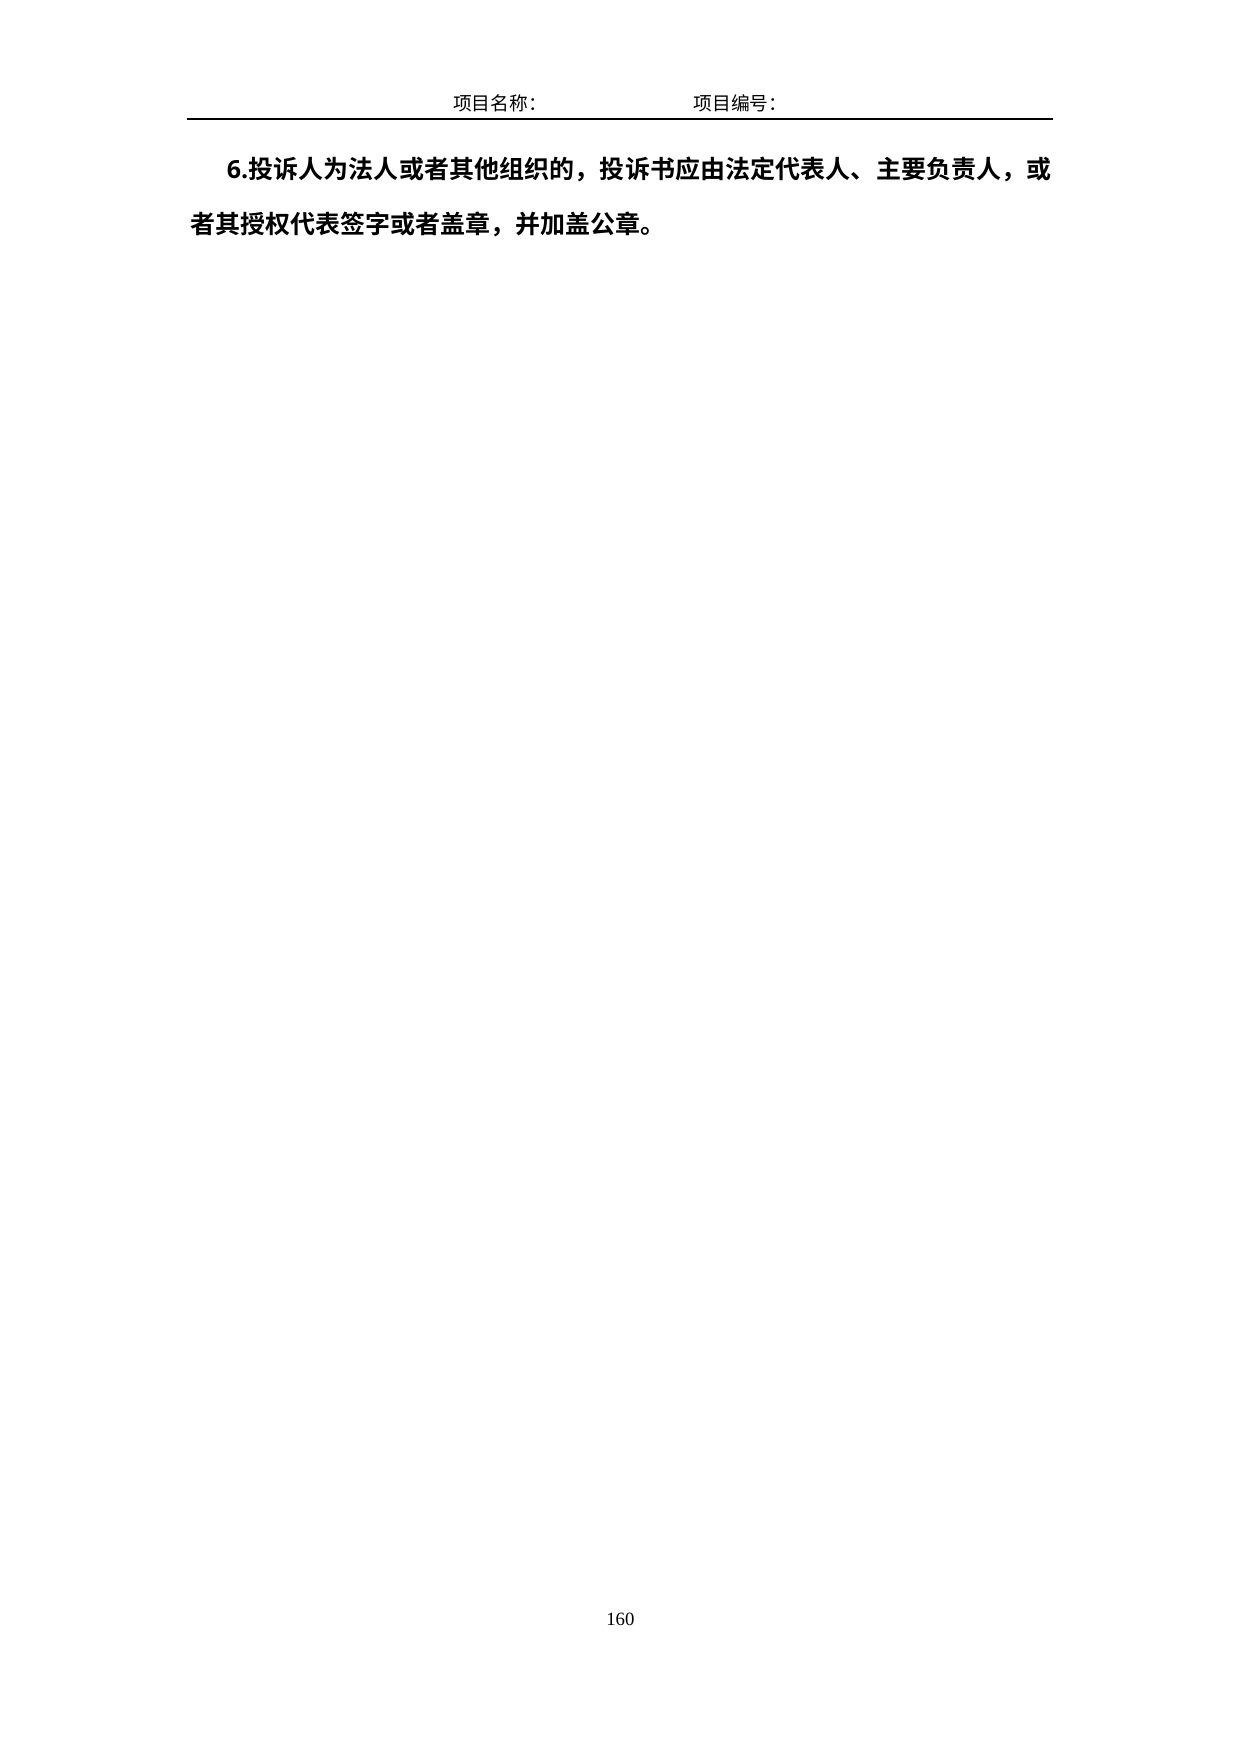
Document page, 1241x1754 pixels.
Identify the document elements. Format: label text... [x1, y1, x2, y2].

text 6.投诉人为法人或者其他组织的，投诉书应由法定代表人、主要负责人，或者其授权代表签字或者盖章，并加盖公章。 [190, 150, 1053, 241]
